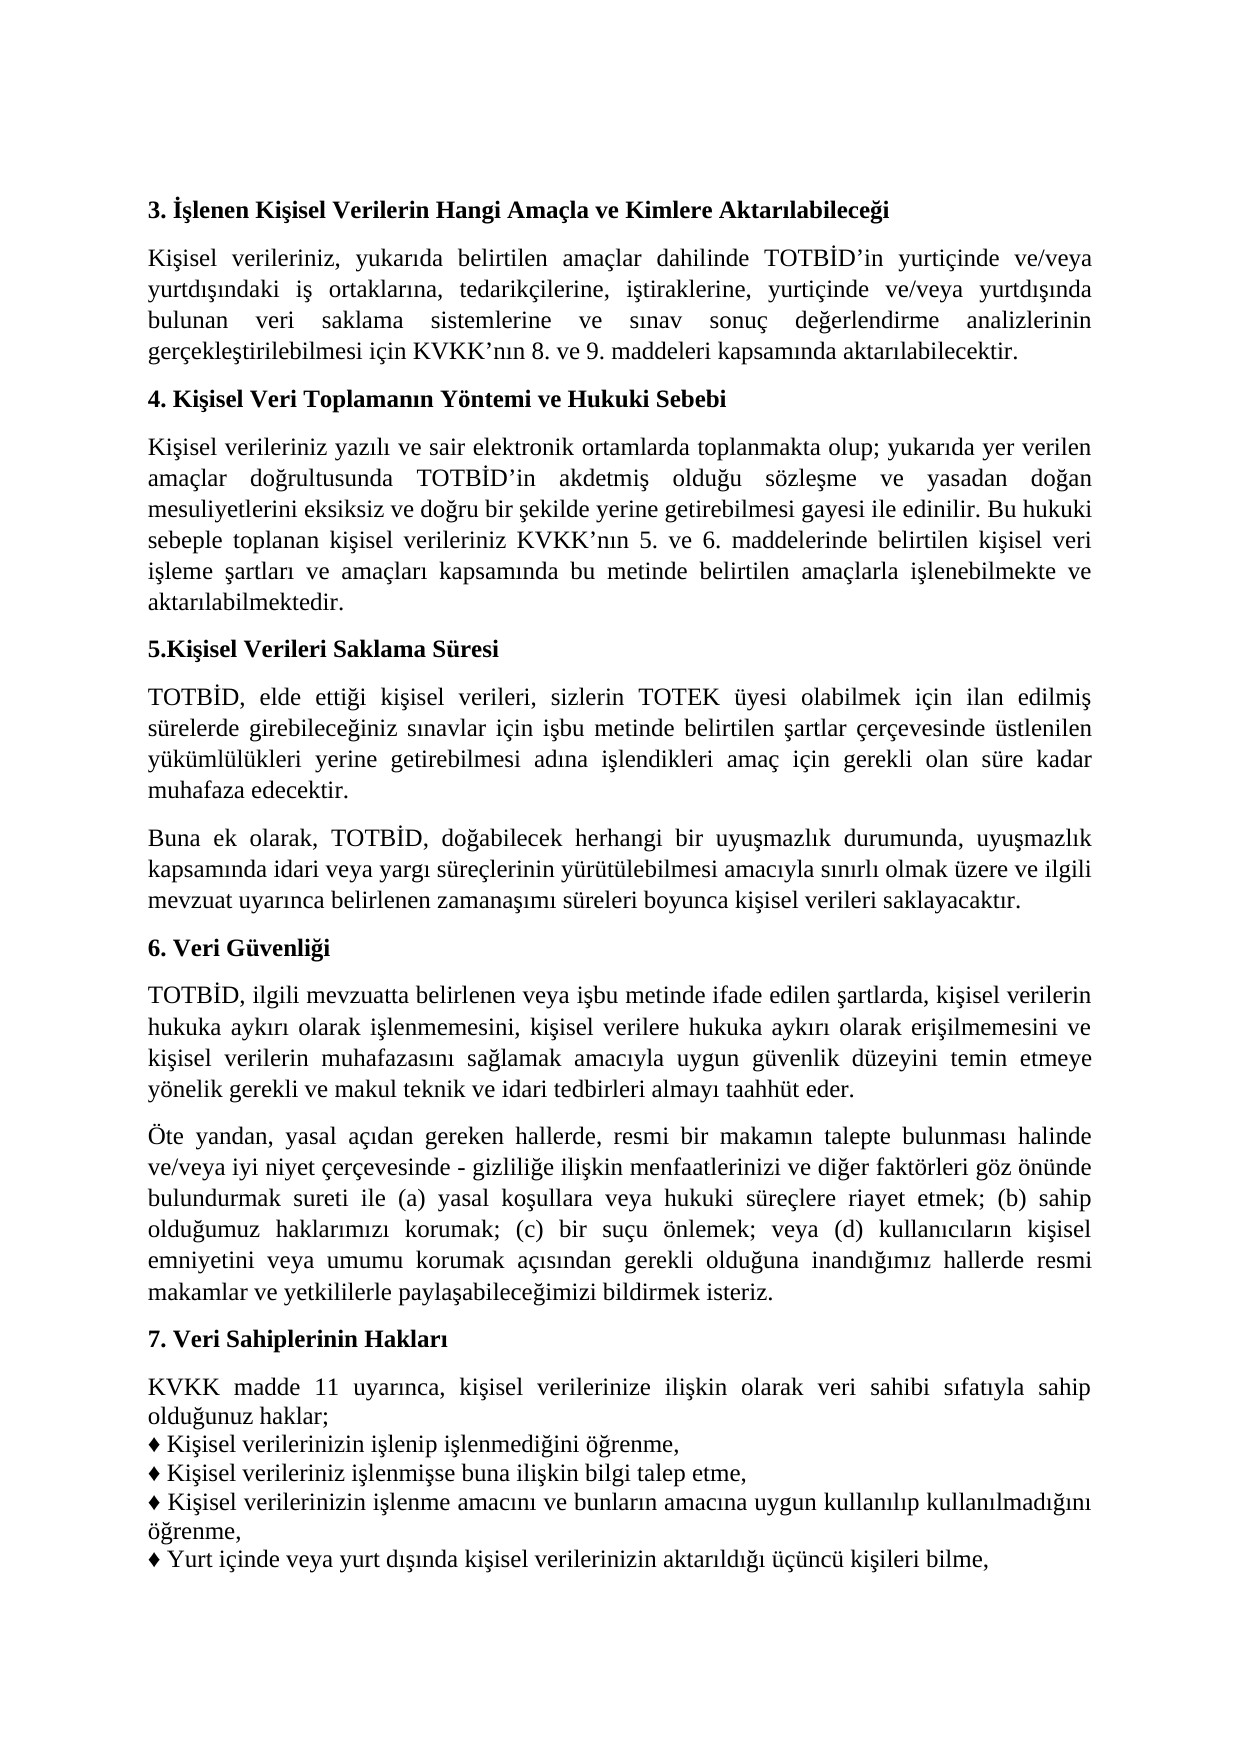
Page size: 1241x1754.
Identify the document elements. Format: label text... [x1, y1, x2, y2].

text 7. Veri Sahiplerinin Hakları [148, 1324, 1093, 1353]
text ♦ Kişisel verilerinizin işlenme amacını ve bunların amacına uygun kullanılıp kullanılmadığını öğrenme, [148, 1487, 1093, 1544]
text Kişisel verileriniz yazılı ve sair elektronik ortamlarda toplanmakta olup; yukarıda yer verilen amaçlar doğrultusunda TOTBİD’in akdetmiş olduğu sözleşme ve yasadan doğan mesuliyetlerini eksiksiz ve doğru bir şekilde yerine getirebilmesi gayesi ile edinilir. Bu hukuki sebeple toplanan kişisel verileriniz KVKK’nın 5. ve 6. maddelerinde belirtilen kişisel veri işleme şartları ve amaçları kapsamında bu metinde belirtilen amaçlarla işlenebilmekte ve aktarılabilmektedir. [148, 432, 1093, 616]
text ♦ Kişisel verilerinizin işlenip işlenmediğini öğrenme, [148, 1429, 1093, 1458]
text 4. Kişisel Veri Toplamanın Yöntemi ve Hukuki Sebebi [148, 384, 1093, 413]
text 5.Kişisel Verileri Saklama Süresi [148, 634, 1093, 663]
text TOTBİD, ilgili mevzuatta belirlenen veya işbu metinde ifade edilen şartlarda, kişisel verilerin hukuka aykırı olarak işlenmemesini, kişisel verilere hukuka aykırı olarak erişilmemesini ve kişisel verilerin muhafazasını sağlamak amacıyla uygun güvenlik düzeyini temin etmeye yönelik gerekli ve makul teknik ve idari tedbirleri almayı taahhüt eder. [148, 981, 1093, 1102]
text Kişisel verileriniz, yukarıda belirtilen amaçlar dahilinde TOTBİD’in yurtiçinde ve/veya yurtdışındaki iş ortaklarına, tedarikçilerine, iştiraklerine, yurtiçinde ve/veya yurtdışında bulunan veri saklama sistemlerine ve sınav sonuç değerlendirme analizlerinin gerçekleştirilebilmesi için KVKK’nın 8. ve 9. maddeleri kapsamında aktarılabilecektir. [148, 243, 1093, 365]
text ♦ Yurt içinde veya yurt dışında kişisel verilerinizin aktarıldığı üçüncü kişileri bilme, [148, 1544, 1093, 1573]
text Öte yandan, yasal açıdan gereken hallerde, resmi bir makamın talepte bulunması halinde ve/veya iyi niyet çerçevesinde - gizliliğe ilişkin menfaatlerinizi ve diğer faktörleri göz önünde bulundurmak sureti ile (a) yasal koşullara veya hukuki süreçlere riayet etmek; (b) sahip olduğumuz haklarımızı korumak; (c) bir suçu önlemek; veya (d) kullanıcıların kişisel emniyetini veya umumu korumak açısından gerekli olduğuna inandığımız hallerde resmi makamlar ve yetkililerle paylaşabileceğimizi bildirmek isteriz. [148, 1121, 1093, 1305]
text ♦ Kişisel verileriniz işlenmişse buna ilişkin bilgi talep etme, [148, 1458, 1093, 1487]
text 3. İşlenen Kişisel Verilerin Hangi Amaçla ve Kimlere Aktarılabileceği [148, 195, 1093, 224]
text KVKK madde 11 uyarınca, kişisel verilerinize ilişkin olarak veri sahibi sıfatıyla sahip olduğunuz haklar; [148, 1372, 1093, 1429]
text Buna ek olarak, TOTBİD, doğabilecek herhangi bir uyuşmazlık durumunda, uyuşmazlık kapsamında idari veya yargı süreçlerinin yürütülebilmesi amacıyla sınırlı olmak üzere ve ilgili mevzuat uyarınca belirlenen zamanaşımı süreleri boyunca kişisel verileri saklayacaktır. [148, 823, 1093, 914]
text TOTBİD, elde ettiği kişisel verileri, sizlerin TOTEK üyesi olabilmek için ilan edilmiş sürelerde girebileceğiniz sınavlar için işbu metinde belirtilen şartlar çerçevesinde üstlenilen yükümlülükleri yerine getirebilmesi adına işlendikleri amaç için gerekli olan süre kadar muhafaza edecektir. [148, 682, 1093, 804]
text 6. Veri Güvenliği [148, 933, 1093, 962]
